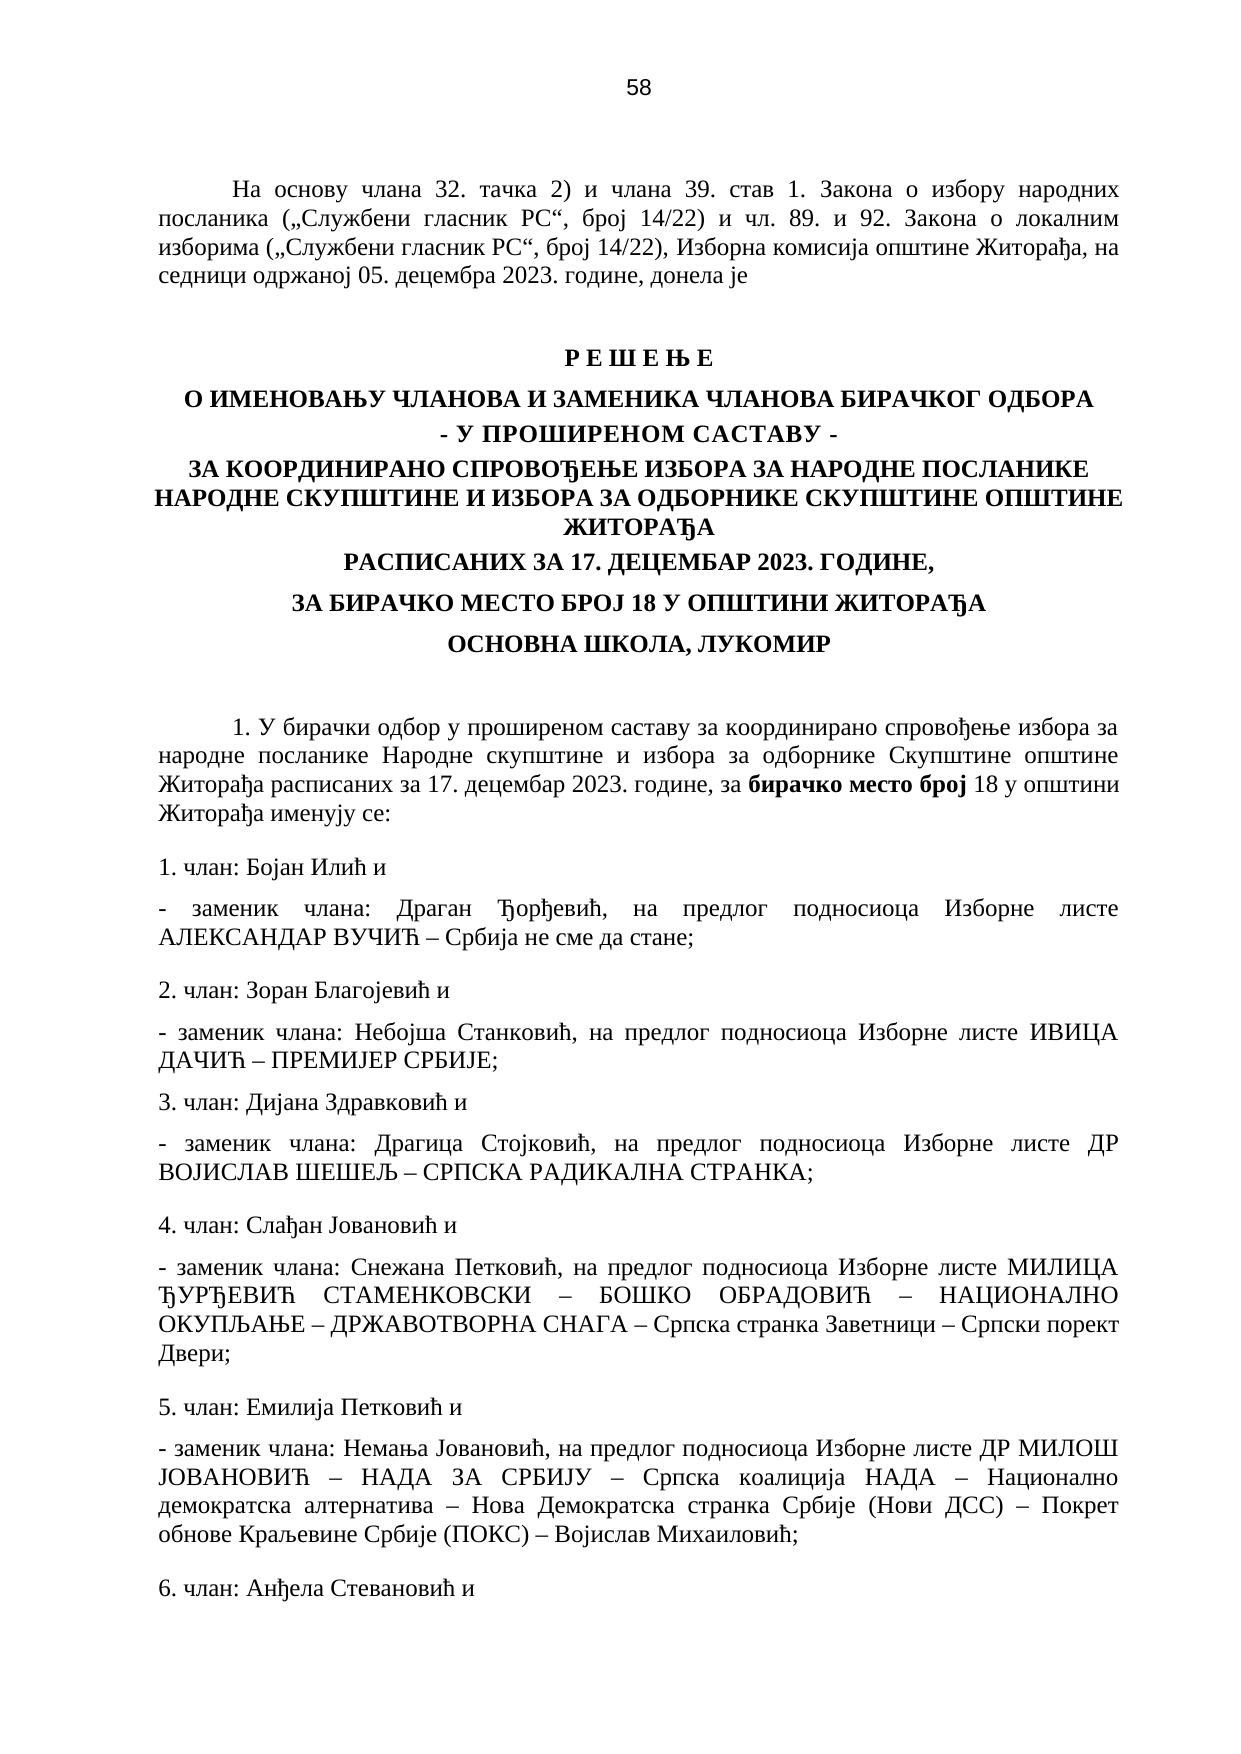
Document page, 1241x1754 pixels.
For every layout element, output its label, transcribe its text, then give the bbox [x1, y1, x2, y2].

text - заменик члана: Небојша Станковић, на предлог подносиоца Изборне листе ИВИЦА ДАЧИЋ – ПРЕМИЈЕР СРБИЈЕ; [158, 1017, 1120, 1074]
text Р Е Ш Е Њ Е [158, 343, 1120, 372]
text 6. члан: Анђела Стевановић и [158, 1573, 1120, 1602]
text На основу члана 32. тачка 2) и члана 39. став 1. Закона о избору народних посланика („Службени гласник РС“, број 14/22) и чл. 89. и 92. Закона о локалним изборима („Службени гласник РС“, број 14/22), Изборна комисија општине Житорађа, на седници одржаној 05. децембра 2023. године, донела је [158, 174, 1120, 289]
text РАСПИСАНИХ ЗА 17. ДЕЦЕМБАР 2023. ГОДИНЕ, [134, 547, 1143, 575]
text - заменик члана: Немања Јовановић, на предлог подносиоца Изборне листе ДР МИЛОШ ЈОВАНОВИЋ – НАДА ЗА СРБИЈУ – Српска коалиција НАДА – Национално демократска алтернатива – Нова Демократска странка Србије (Нови ДСС) – Покрет обнове Краљевине Србије (ПОКС) – Војислав Михаиловић; [158, 1433, 1120, 1548]
text ЗА БИРАЧКО МЕСТО БРОЈ 18 У ОПШТИНИ ЖИТОРАЂА [158, 588, 1120, 617]
text 2. члан: Зоран Благојевић и [158, 975, 1120, 1004]
text 1. члан: Бојан Илић и [158, 852, 1120, 880]
text ОСНОВНА ШКОЛА, ЛУКОМИР [158, 629, 1120, 658]
text - У ПРОШИРЕНОМ САСТАВУ - [158, 419, 1120, 448]
text 5. члан: Емилија Петковић и [158, 1392, 1120, 1420]
text О ИМЕНОВАЊУ ЧЛАНОВА И ЗАМЕНИКА ЧЛАНОВА БИРАЧКОГ ОДБОРА [158, 384, 1120, 413]
text - заменик члана: Снежана Петковић, на предлог подносиоца Изборне листе МИЛИЦА ЂУРЂЕВИЋ СТАМЕНКОВСКИ – БОШКО ОБРАДОВИЋ – НАЦИОНАЛНО ОКУПЉАЊЕ – ДРЖАВОТВОРНА СНАГА – Српска странка Заветници – Српски порект Двери; [158, 1252, 1120, 1367]
text - заменик члана: Драган Ђорђевић, на предлог подносиоца Изборне листе АЛЕКСАНДАР ВУЧИЋ – Србија не сме да стане; [158, 893, 1120, 950]
text 4. члан: Слађан Јовановић и [158, 1210, 1120, 1239]
text ЗА КООРДИНИРАНО СПРОВОЂЕЊЕ ИЗБОРА ЗА НАРОДНЕ ПОСЛАНИКЕ НАРОДНЕ СКУПШТИНЕ И ИЗБОРА ЗА ОДБОРНИКЕ СКУПШТИНЕ ОПШТИНЕ ЖИТОРАЂА [134, 454, 1143, 540]
text 3. члан: Дијана Здравковић и [158, 1087, 1120, 1115]
text - заменик члана: Драгица Стојковић, на предлог подносиоца Изборне листе ДР ВОЈИСЛАВ ШЕШЕЉ – СРПСКА РАДИКАЛНА СТРАНКА; [158, 1128, 1120, 1185]
text 1. У бирачки одбор у проширеном саставу за координирано спровођење избора за народне посланике Народне скупштине и избора за одборнике Скупштине општине Житорађа расписаних за 17. децембар 2023. године, за бирачко место број 18 у општини Житорађа именују се: [158, 712, 1120, 827]
